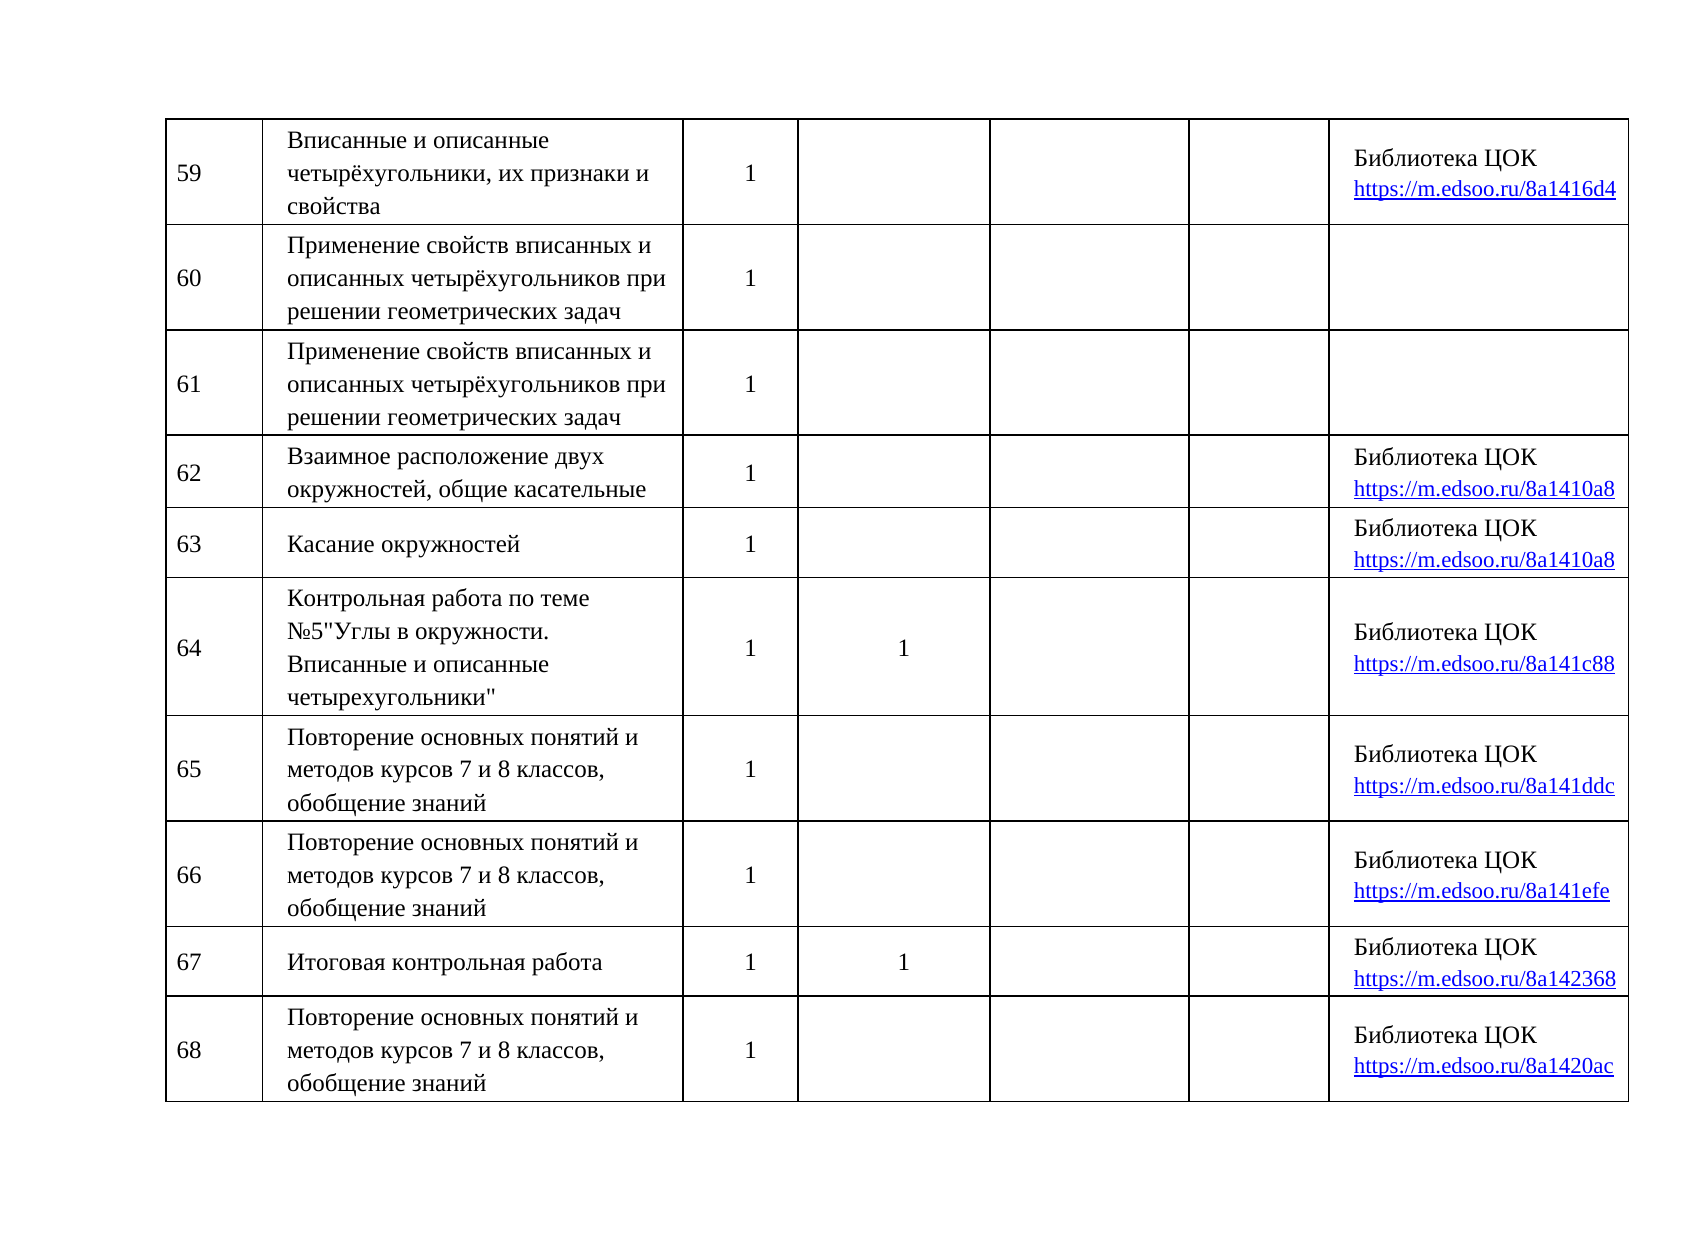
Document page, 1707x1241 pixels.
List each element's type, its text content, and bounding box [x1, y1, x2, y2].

table_cell [991, 331, 1188, 434]
table_cell [799, 716, 989, 820]
table_cell 1 [684, 331, 797, 434]
table_cell 67 [167, 927, 262, 995]
table_cell 68 [167, 997, 262, 1101]
table_cell [1190, 578, 1328, 715]
table_cell [991, 997, 1188, 1101]
table_cell [991, 822, 1188, 926]
table_cell [1190, 508, 1328, 576]
table_cell [991, 225, 1188, 329]
table_cell 1 [684, 120, 797, 223]
table_cell [1190, 927, 1328, 995]
table_cell 1 [684, 822, 797, 926]
table_cell [799, 331, 989, 434]
table_cell Библиотека ЦОК https://m.edsoo.ru/8a1420ac [1330, 997, 1628, 1101]
table_cell Применение свойств вписанных и описанных четырёхугольников при решении геометрических задач [263, 331, 682, 434]
table_cell Применение свойств вписанных и описанных четырёхугольников при решении геометрических задач [263, 225, 682, 329]
table_cell [991, 927, 1188, 995]
table_cell [1190, 436, 1328, 507]
table_cell Итоговая контрольная работа [263, 927, 682, 995]
table_cell 65 [167, 716, 262, 820]
table_cell [799, 436, 989, 507]
table_cell 1 [799, 927, 989, 995]
table_cell 64 [167, 578, 262, 715]
table_cell [799, 822, 989, 926]
table_cell Повторение основных понятий и методов курсов 7 и 8 классов, обобщение знаний [263, 822, 682, 926]
table_cell [1190, 331, 1328, 434]
table_cell 1 [684, 436, 797, 507]
table_cell [991, 508, 1188, 576]
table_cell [1330, 120, 1628, 223]
table_cell 61 [167, 331, 262, 434]
table_cell Библиотека ЦОК https://m.edsoo.ru/8a141efe [1330, 822, 1628, 926]
table_cell Библиотека ЦОК https://m.edsoo.ru/8a1410a8 [1330, 508, 1628, 576]
table_cell 1 [684, 997, 797, 1101]
table_cell [1190, 997, 1328, 1101]
table_cell 60 [167, 225, 262, 329]
table_cell [1190, 822, 1328, 926]
table_cell Касание окружностей [263, 508, 682, 576]
table_cell 63 [167, 508, 262, 576]
table_cell 1 [684, 508, 797, 576]
table_cell Повторение основных понятий и методов курсов 7 и 8 классов, обобщение знаний [263, 716, 682, 820]
table_cell [1190, 716, 1328, 820]
table_cell 66 [167, 822, 262, 926]
table_cell 1 [799, 578, 989, 715]
table_cell [991, 716, 1188, 820]
table_cell [799, 120, 989, 223]
table_cell [1190, 225, 1328, 329]
table_cell [1330, 225, 1628, 329]
table_cell [799, 225, 989, 329]
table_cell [263, 120, 682, 223]
table_cell [991, 120, 1188, 223]
table_cell [799, 508, 989, 576]
table_cell 1 [684, 225, 797, 329]
table_cell [1330, 331, 1628, 434]
table_cell [799, 997, 989, 1101]
table_cell Взаимное расположение двух окружностей, общие касательные [263, 436, 682, 507]
table_cell 1 [684, 578, 797, 715]
table_cell [1190, 120, 1328, 223]
table_cell 1 [684, 716, 797, 820]
table_cell 1 [684, 927, 797, 995]
table_cell Библиотека ЦОК https://m.edsoo.ru/8a141ddc [1330, 716, 1628, 820]
table_cell 62 [167, 436, 262, 507]
table_cell Библиотека ЦОК https://m.edsoo.ru/8a1410a8 [1330, 436, 1628, 507]
table_cell [991, 436, 1188, 507]
table_cell Контрольная работа по теме №5"Углы в окружности. Вписанные и описанные четырехугольники" [263, 578, 682, 715]
table_cell Повторение основных понятий и методов курсов 7 и 8 классов, обобщение знаний [263, 997, 682, 1101]
table_cell Библиотека ЦОК https://m.edsoo.ru/8a142368 [1330, 927, 1628, 995]
table_cell Библиотека ЦОК https://m.edsoo.ru/8a141c88 [1330, 578, 1628, 715]
table_cell 59 [167, 120, 262, 223]
table_cell [991, 578, 1188, 715]
